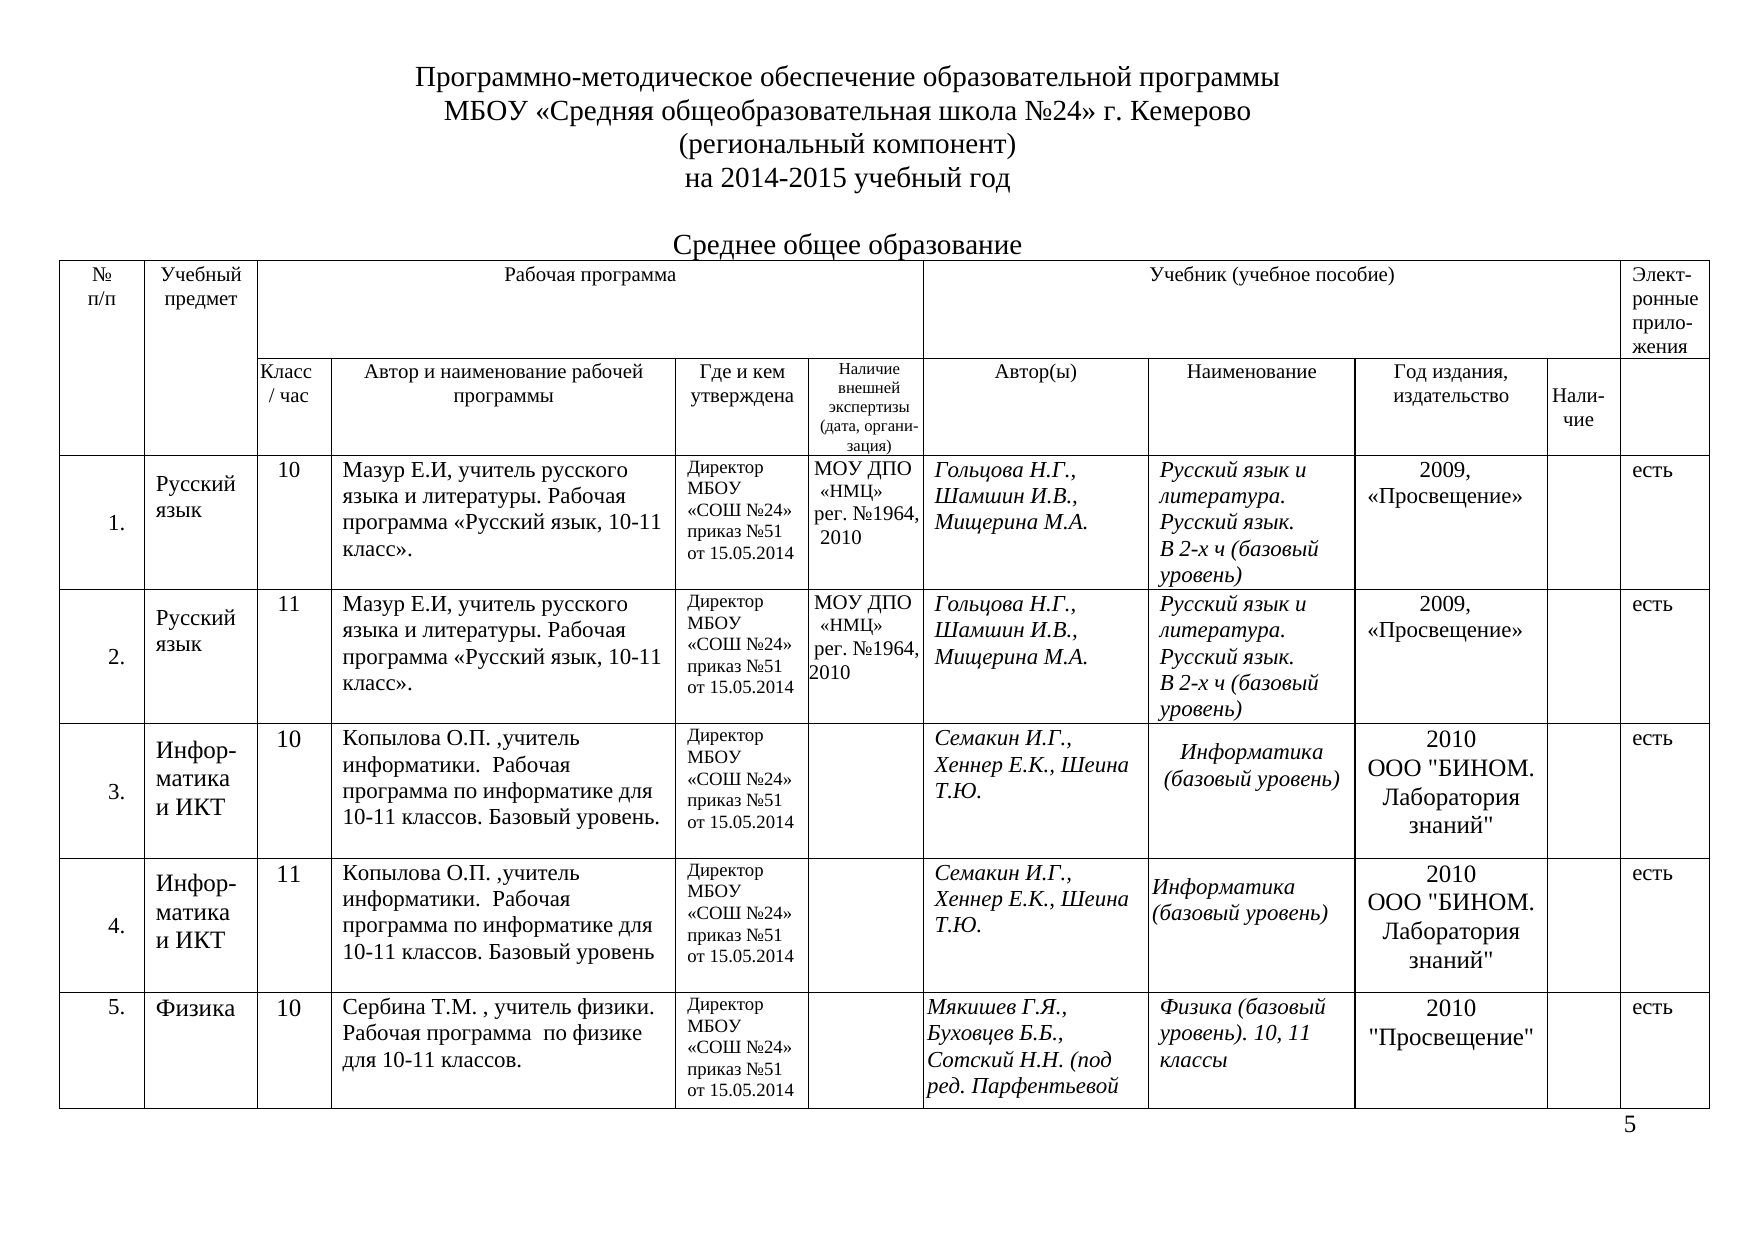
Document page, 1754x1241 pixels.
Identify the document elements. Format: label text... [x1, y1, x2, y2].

table_cell [1621, 359, 1709, 454]
table_cell Автор(ы) [924, 359, 1148, 454]
table_cell Гольцова Н.Г., Шамшин И.В., Мищерина М.А. [924, 456, 1148, 589]
table_header Рабочая программа [258, 261, 923, 358]
table_cell [60, 993, 144, 1108]
table_cell Наименование [1149, 359, 1354, 454]
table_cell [332, 993, 675, 1108]
table_cell 2010 ООО "БИНОМ. Лаборатория знаний" [1356, 724, 1547, 858]
table_cell МОУ ДПО «НМЦ» рег. №1964, 2010 [809, 456, 923, 589]
table_cell Русский язык и литература. Русский язык. В 2-х ч (базовый уровень) [1149, 456, 1354, 589]
table_cell 10 [258, 456, 331, 589]
table_cell 2009, «Просвещение» [1356, 456, 1547, 589]
table_cell [60, 859, 144, 992]
table_cell [1548, 456, 1620, 589]
table_cell 2009, «Просвещение» [1356, 590, 1547, 723]
table_cell 10 [258, 993, 331, 1108]
table_cell Класс / час [258, 359, 331, 454]
table_cell есть [1621, 456, 1709, 589]
table_cell Информатика (базовый уровень) [1149, 724, 1354, 858]
table_cell Копылова О.П. ,учитель информатики. Рабочая программа по информатике для 10-11 классов. Базовый уровень. [332, 724, 675, 858]
table_cell Автор и наименование рабочей программы [332, 359, 675, 454]
table_cell [60, 590, 144, 723]
table_header Учебник (учебное пособие) [924, 261, 1620, 358]
table_cell 11 [258, 590, 331, 723]
table_cell Гольцова Н.Г., Шамшин И.В., Мищерина М.А. [924, 590, 1148, 723]
table_cell [809, 724, 923, 858]
text на 2014-2015 учебный год [59, 160, 1636, 193]
table_cell Наличие внешней экспертизы (дата, органи-зация) [809, 359, 923, 454]
table_cell Нали-чие [1548, 359, 1620, 454]
table_cell Инфор-матика и ИКТ [145, 724, 257, 858]
table_cell Год издания, издательство [1356, 359, 1547, 454]
table_header № п/п [60, 261, 144, 454]
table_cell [676, 993, 808, 1108]
table_cell 2010 ООО "БИНОМ. Лаборатория знаний" [1356, 859, 1547, 992]
table_cell 11 [258, 859, 331, 992]
table_cell Русский язык [145, 590, 257, 723]
table_header Элект-ронные прило-жения [1621, 261, 1709, 358]
table_cell Директор МБОУ «СОШ №24» приказ №51 от 15.05.2014 [676, 859, 808, 992]
table_cell есть [1621, 724, 1709, 858]
table_cell Мазур Е.И, учитель русского языка и литературы. Рабочая программа «Русский язык, 10-11 класс». [332, 456, 675, 589]
table_cell [60, 456, 144, 589]
table_cell Мазур Е.И, учитель русского языка и литературы. Рабочая программа «Русский язык, 10-11 класс». [332, 590, 675, 723]
table_cell Русский язык и литература. Русский язык. В 2-х ч (базовый уровень) [1149, 590, 1354, 723]
table_cell Семакин И.Г., Хеннер Е.К., Шеина Т.Ю. [924, 859, 1148, 992]
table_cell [1149, 993, 1354, 1108]
text Программно-методическое обеспечение образовательной программы [59, 59, 1636, 93]
table_cell [1548, 859, 1620, 992]
table_cell 10 [258, 724, 331, 858]
table_header Учебный предмет [145, 261, 257, 454]
table_cell МОУ ДПО «НМЦ» рег. №1964, 2010 [809, 590, 923, 723]
table_cell есть [1621, 993, 1709, 1108]
table_cell есть [1621, 590, 1709, 723]
table_cell [1548, 590, 1620, 723]
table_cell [924, 993, 1148, 1108]
text Среднее общее образование [59, 227, 1636, 260]
table_cell Где и кем утверждена [676, 359, 808, 454]
text МБОУ «Средняя общеобразовательная школа №24» г. Кемерово [59, 93, 1636, 126]
table_cell Инфор-матика и ИКТ [145, 859, 257, 992]
table_cell Копылова О.П. ,учитель информатики. Рабочая программа по информатике для 10-11 классов. Базовый уровень [332, 859, 675, 992]
table_cell [1548, 724, 1620, 858]
table_cell [1548, 993, 1620, 1108]
table_cell есть [1621, 859, 1709, 992]
table_cell Директор МБОУ «СОШ №24» приказ №51 от 15.05.2014 [676, 456, 808, 589]
table_cell 2010 "Просвещение" [1356, 993, 1547, 1108]
table_cell [60, 724, 144, 858]
table_cell Информатика (базовый уровень) [1149, 859, 1354, 992]
table_cell Физика [145, 993, 257, 1108]
table_cell Директор МБОУ «СОШ №24» приказ №51 от 15.05.2014 [676, 724, 808, 858]
table_cell [809, 859, 923, 992]
table_cell [809, 993, 923, 1108]
text (региональный компонент) [59, 126, 1636, 160]
table_cell Русский язык [145, 456, 257, 589]
table_cell Семакин И.Г., Хеннер Е.К., Шеина Т.Ю. [924, 724, 1148, 858]
table_cell Директор МБОУ «СОШ №24» приказ №51 от 15.05.2014 [676, 590, 808, 723]
